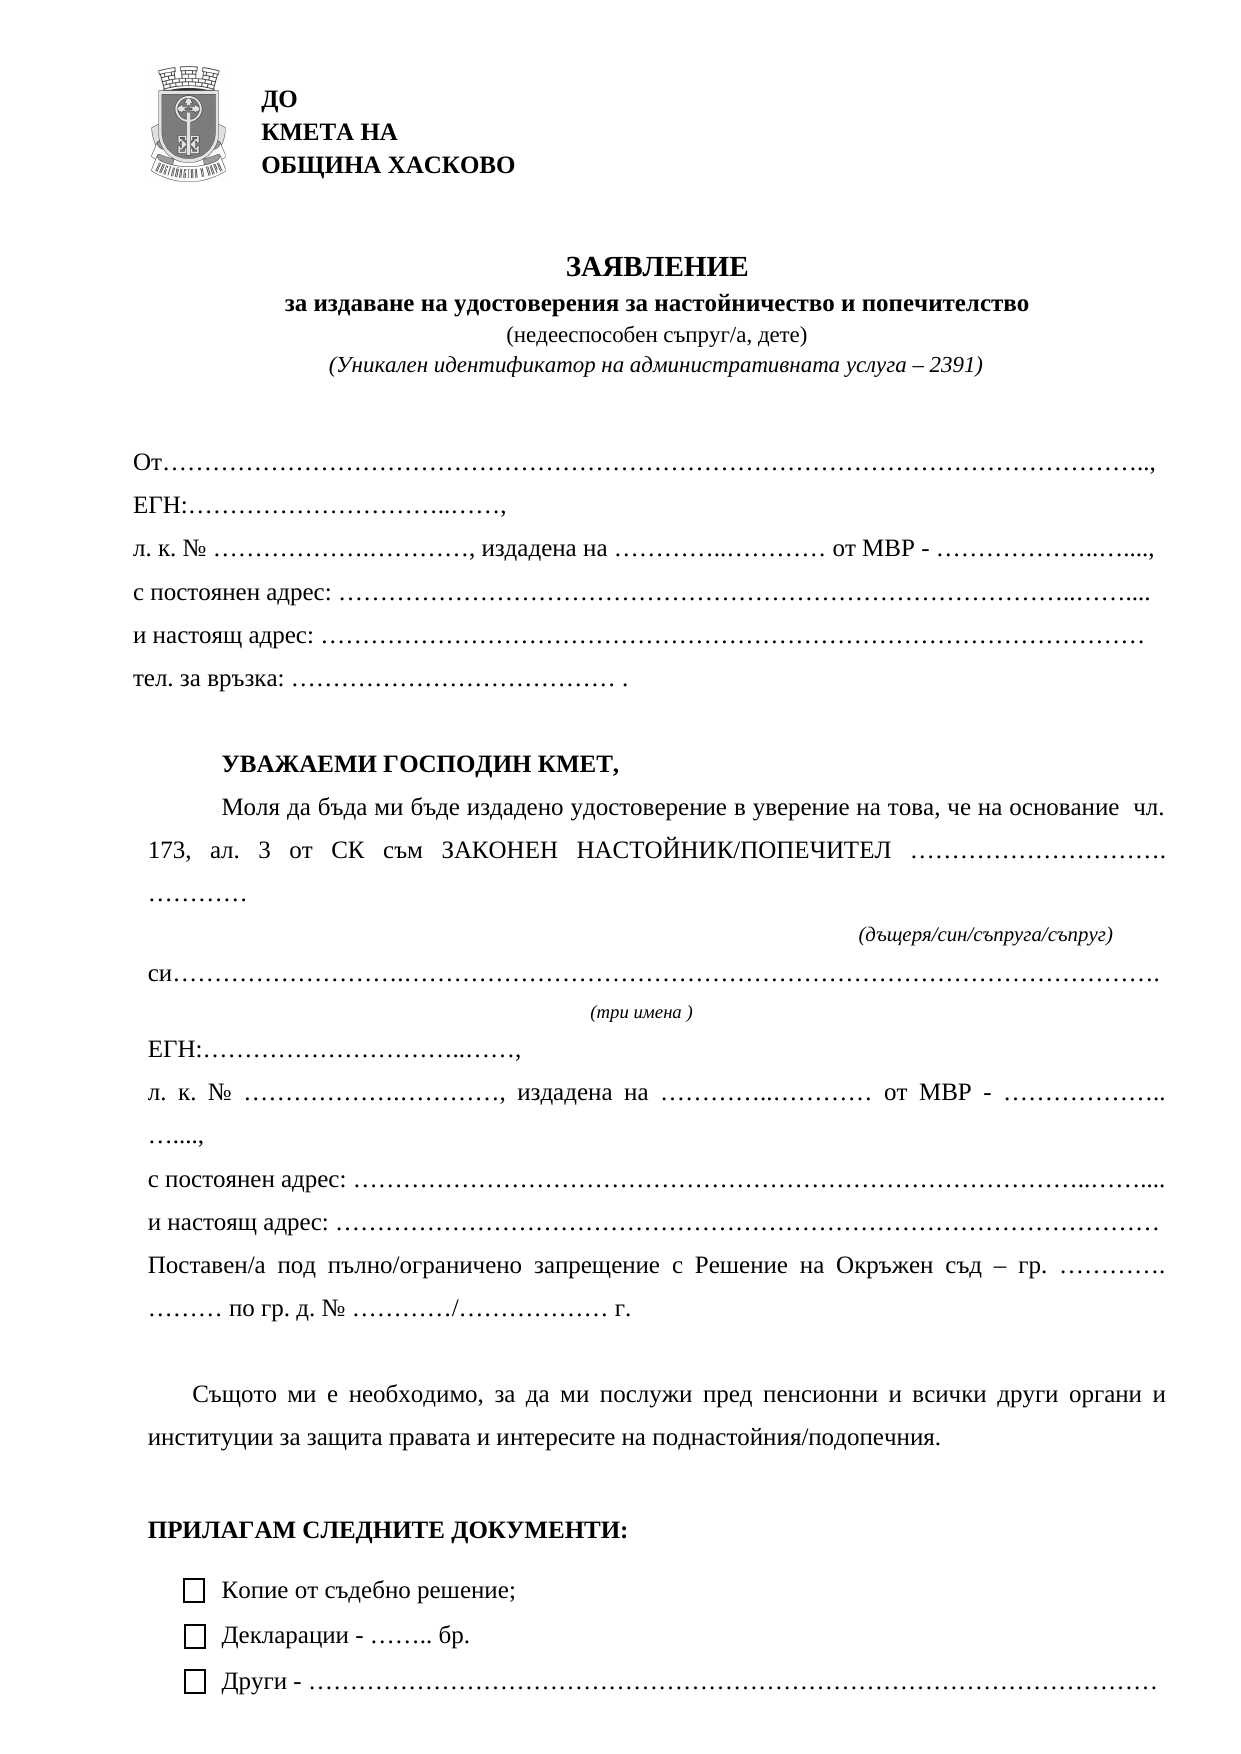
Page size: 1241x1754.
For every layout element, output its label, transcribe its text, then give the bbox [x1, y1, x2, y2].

text УВАЖАЕМИ ГОСПОДИН КМЕТ, [177, 749, 1167, 778]
text л. к. № ……………….…………, издадена на …………..………… от МВР - ………………..…...., [148, 1077, 1167, 1149]
text Копие от съдебно решение; [148, 1575, 1167, 1604]
text ЗАЯВЛЕНИЕ [148, 249, 1167, 283]
text От……………………………………………………………………………………………………….., ЕГН:…………………………..……, [133, 447, 1167, 519]
text Моля да бъда ми бъде издадено удостоверение в уверение на това, че на основание чл. 173, ал. 3 от СК съм ЗАКОНЕН НАСТОЙНИК/ПОПЕЧИТЕЛ ………………………….………… [148, 792, 1167, 907]
text тел. за връзка: ………………………………… . [133, 663, 1152, 692]
text с постоянен адрес: ……………………………………………………………………………..…….... [133, 577, 1167, 605]
text Поставен/а под пълно/ограничено запрещение с Решение на Окръжен съд – гр. ………….……… по гр. д. № …………/……………… г. [148, 1250, 1167, 1322]
text и настоящ адрес: ……………………………………………………………………………………… [133, 620, 1167, 648]
text (недееспособен съпруг/а, дете) [148, 321, 1167, 347]
text Декларации - …….. бр. [148, 1620, 1167, 1649]
text си……………………….………………………………………………………………………………. [148, 958, 1167, 986]
text (дъщеря/син/съпруга/съпруг) [811, 922, 1167, 946]
text Същото ми е необходимо, за да ми послужи пред пенсионни и всички други органи и институции за защита правата и интересите на поднастойния/подопечния. [148, 1379, 1167, 1451]
text ЕГН:…………………………..……, [148, 1034, 1167, 1063]
text с постоянен адрес: ……………………………………………………………………………..…….... [148, 1164, 1167, 1192]
text за издаване на удостоверения за настойничество и попечителство [148, 288, 1167, 317]
text ДО [226, 84, 1167, 113]
text и настоящ адрес: ……………………………………………………………………………………… [148, 1207, 1167, 1236]
text ПРИЛАГАМ СЛЕДНИТЕ ДОКУМЕНТИ: [148, 1515, 1167, 1544]
text Други - ………………………………………………………………………………………… [148, 1666, 1167, 1694]
text (три имена ) [221, 1001, 1167, 1022]
text КМЕТА НА [226, 117, 1167, 146]
text ОБЩИНА ХАСКОВО [226, 150, 1167, 179]
text л. к. № ……………….…………, издадена на …………..………… от МВР - ………………..…...., [133, 533, 1167, 562]
text (Уникален идентификатор на административната услуга – 2391) [148, 351, 1167, 377]
